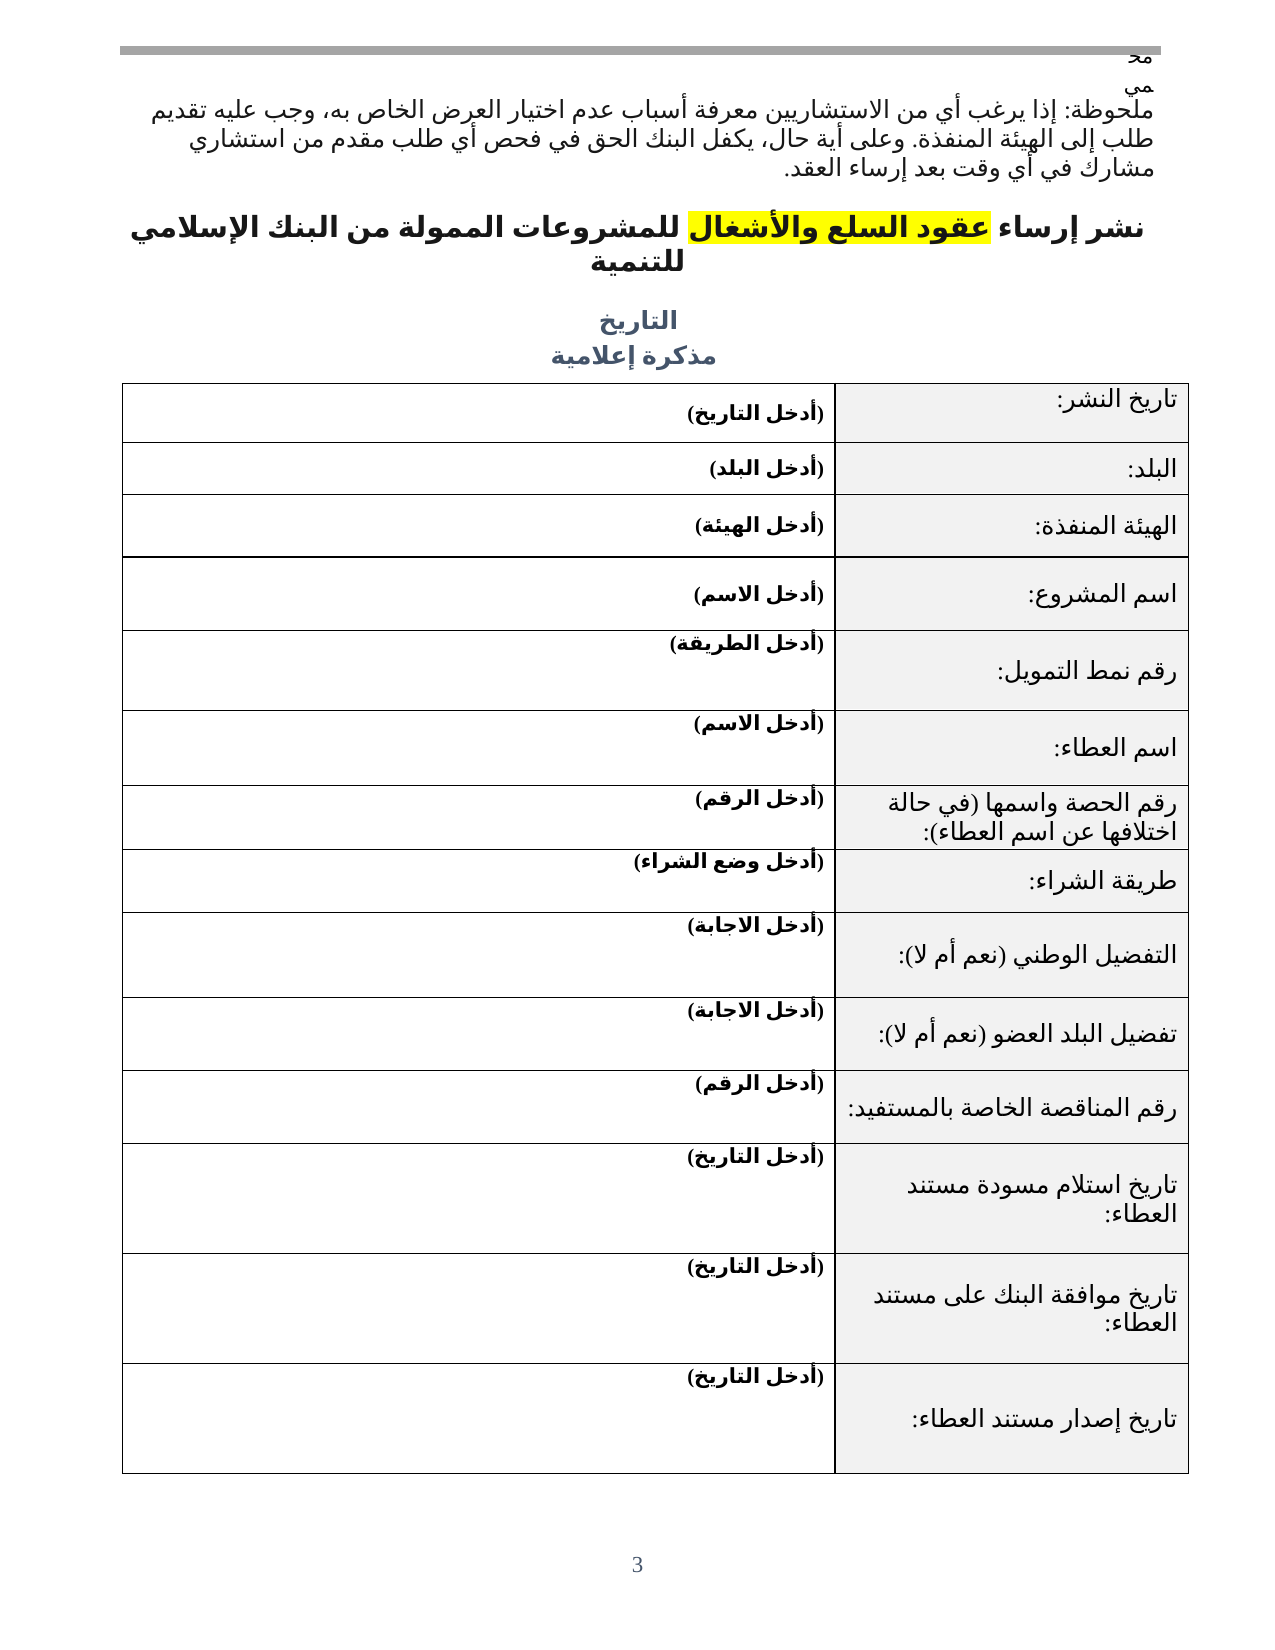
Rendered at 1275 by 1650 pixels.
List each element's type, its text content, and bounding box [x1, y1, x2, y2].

table_header تاريخ النشر: [836, 384, 1188, 442]
table_cell اسم المشروع: [836, 558, 1188, 630]
table_cell (أدخل الرقم) [123, 1071, 834, 1143]
table_cell تاريخ إصدار مستند العطاء: [836, 1364, 1188, 1473]
text نشر إرساء عقود السلع والأشغال للمشروعات الممولة من البنك الإسلامي للتنمية [120, 211, 1155, 278]
table_cell (أدخل البلد) [123, 443, 834, 493]
table_cell (أدخل التاريخ) [123, 1254, 834, 1363]
table_cell رقم الحصة واسمها (في حالة اختلافها عن اسم العطاء): [836, 786, 1188, 848]
table_cell (أدخل الاسم) [123, 711, 834, 784]
text مذكرة إعلامية [121, 341, 1146, 370]
table_cell البلد: [836, 443, 1188, 493]
table_cell (أدخل الاجابة) [123, 913, 834, 997]
table_cell (أدخل التاريخ) [123, 1364, 834, 1473]
table_cell (أدخل الرقم) [123, 786, 834, 848]
table_cell (أدخل الهيئة) [123, 495, 834, 556]
table_cell تاريخ موافقة البنك على مستند العطاء: [836, 1254, 1188, 1363]
table_cell الهيئة المنفذة: [836, 495, 1188, 556]
table_header (أدخل التاريخ) [123, 384, 834, 442]
text التاريخ [121, 306, 1155, 335]
table_cell (أدخل الاسم) [123, 558, 834, 630]
text ملحوظة: إذا يرغب أي من الاستشاريين معرفة أسباب عدم اختيار العرض الخاص به، وجب عليه تقديم طلب إلى الهيئة المنفذة. وعلى أية حال، يكفل البنك الحق في فحص أي طلب مقدم من استشاري مشارك في أي وقت بعد إرساء العقد. [120, 96, 1155, 182]
table_cell تفضيل البلد العضو (نعم أم لا): [836, 998, 1188, 1070]
table_cell (أدخل التاريخ) [123, 1144, 834, 1253]
table_cell (أدخل الطريقة) [123, 631, 834, 709]
table_cell اسم العطاء: [836, 711, 1188, 784]
table_cell رقم نمط التمويل: [836, 631, 1188, 709]
table_cell تاريخ استلام مسودة مستند العطاء: [836, 1144, 1188, 1253]
table_cell (أدخل وضع الشراء) [123, 850, 834, 912]
table_cell التفضيل الوطني (نعم أم لا): [836, 913, 1188, 997]
table_cell (أدخل الاجابة) [123, 998, 834, 1070]
table_cell طريقة الشراء: [836, 850, 1188, 912]
table_cell رقم المناقصة الخاصة بالمستفيد: [836, 1071, 1188, 1143]
